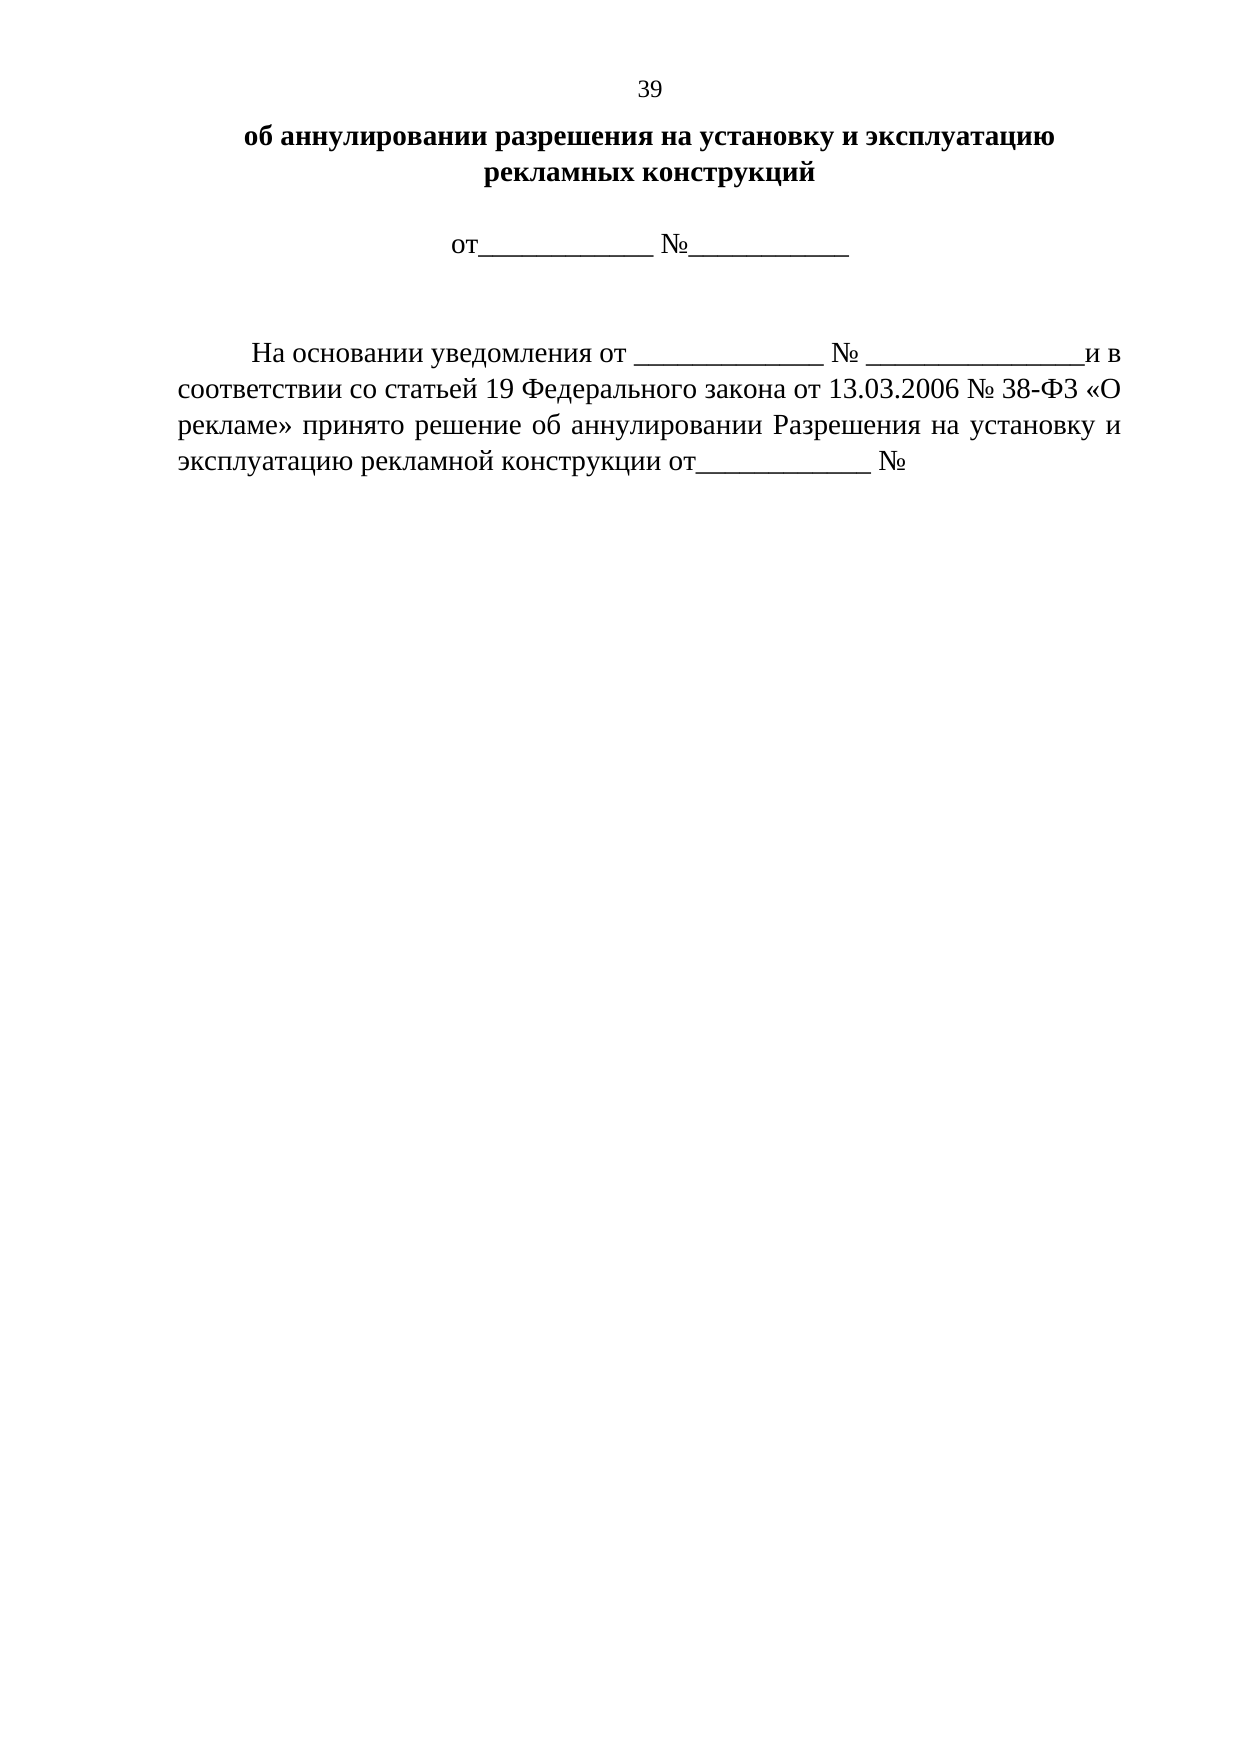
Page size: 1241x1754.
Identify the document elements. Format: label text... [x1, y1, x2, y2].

text об аннулировании разрешения на установку и эксплуатацию рекламных конструкций [177, 118, 1122, 188]
text от____________ №___________ [177, 227, 1122, 260]
text На основании уведомления от _____________ № _______________и в соответствии со статьей 19 Федерального закона от 13.03.2006 № 38-Ф3 «О рекламе» принято решение об аннулировании Разрешения на установку и эксплуатацию рекламной конструкции от____________ № [177, 335, 1122, 477]
